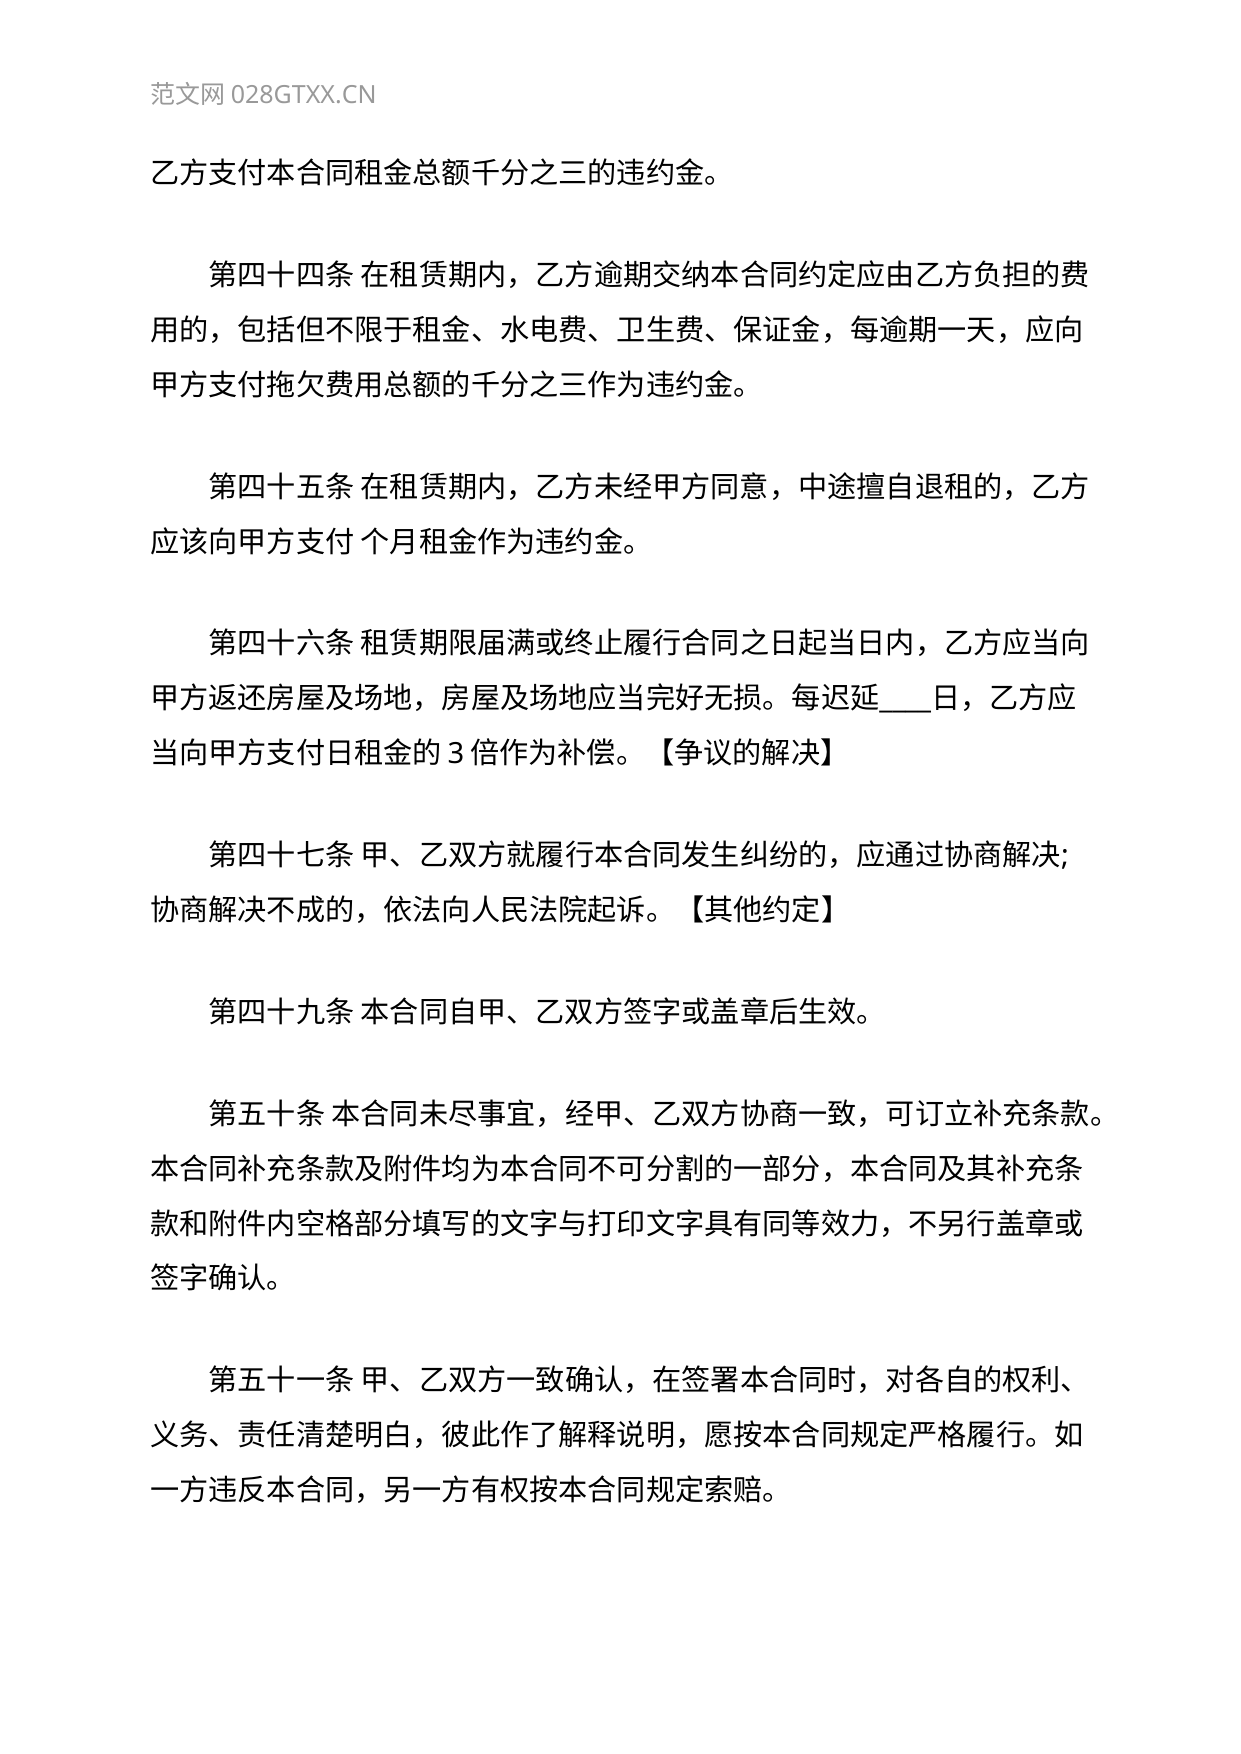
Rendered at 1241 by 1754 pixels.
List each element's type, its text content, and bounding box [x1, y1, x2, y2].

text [150, 150, 1090, 192]
text 第四十五条 在租赁期内，乙方未经甲方同意，中途擅自退租的，乙方应该向甲方支付 个月租金作为违约金。 [150, 463, 1090, 561]
text 第四十九条 本合同自甲、乙双方签字或盖章后生效。 [150, 989, 1090, 1031]
text 第四十七条 甲、乙双方就履行本合同发生纠纷的，应通过协商解决;协商解决不成的，依法向人民法院起诉。【其他约定】 [150, 832, 1090, 929]
text 第五十一条 甲、乙双方一致确认，在签署本合同时，对各自的权利、义务、责任清楚明白，彼此作了解释说明，愿按本合同规定严格履行。如一方违反本合同，另一方有权按本合同规定索赔。 [150, 1357, 1090, 1509]
text 第四十四条 在租赁期内，乙方逾期交纳本合同约定应由乙方负担的费用的，包括但不限于租金、水电费、卫生费、保证金，每逾期一天，应向甲方支付拖欠费用总额的千分之三作为违约金。 [150, 252, 1090, 404]
text 第四十六条 租赁期限届满或终止履行合同之日起当日内，乙方应当向甲方返还房屋及场地，房屋及场地应当完好无损。每迟延____日，乙方应当向甲方支付日租金的3倍作为补偿。【争议的解决】 [150, 620, 1090, 772]
text 第五十条 本合同未尽事宜，经甲、乙双方协商一致，可订立补充条款。本合同补充条款及附件均为本合同不可分割的一部分，本合同及其补充条款和附件内空格部分填写的文字与打印文字具有同等效力，不另行盖章或签字确认。 [150, 1090, 1090, 1297]
